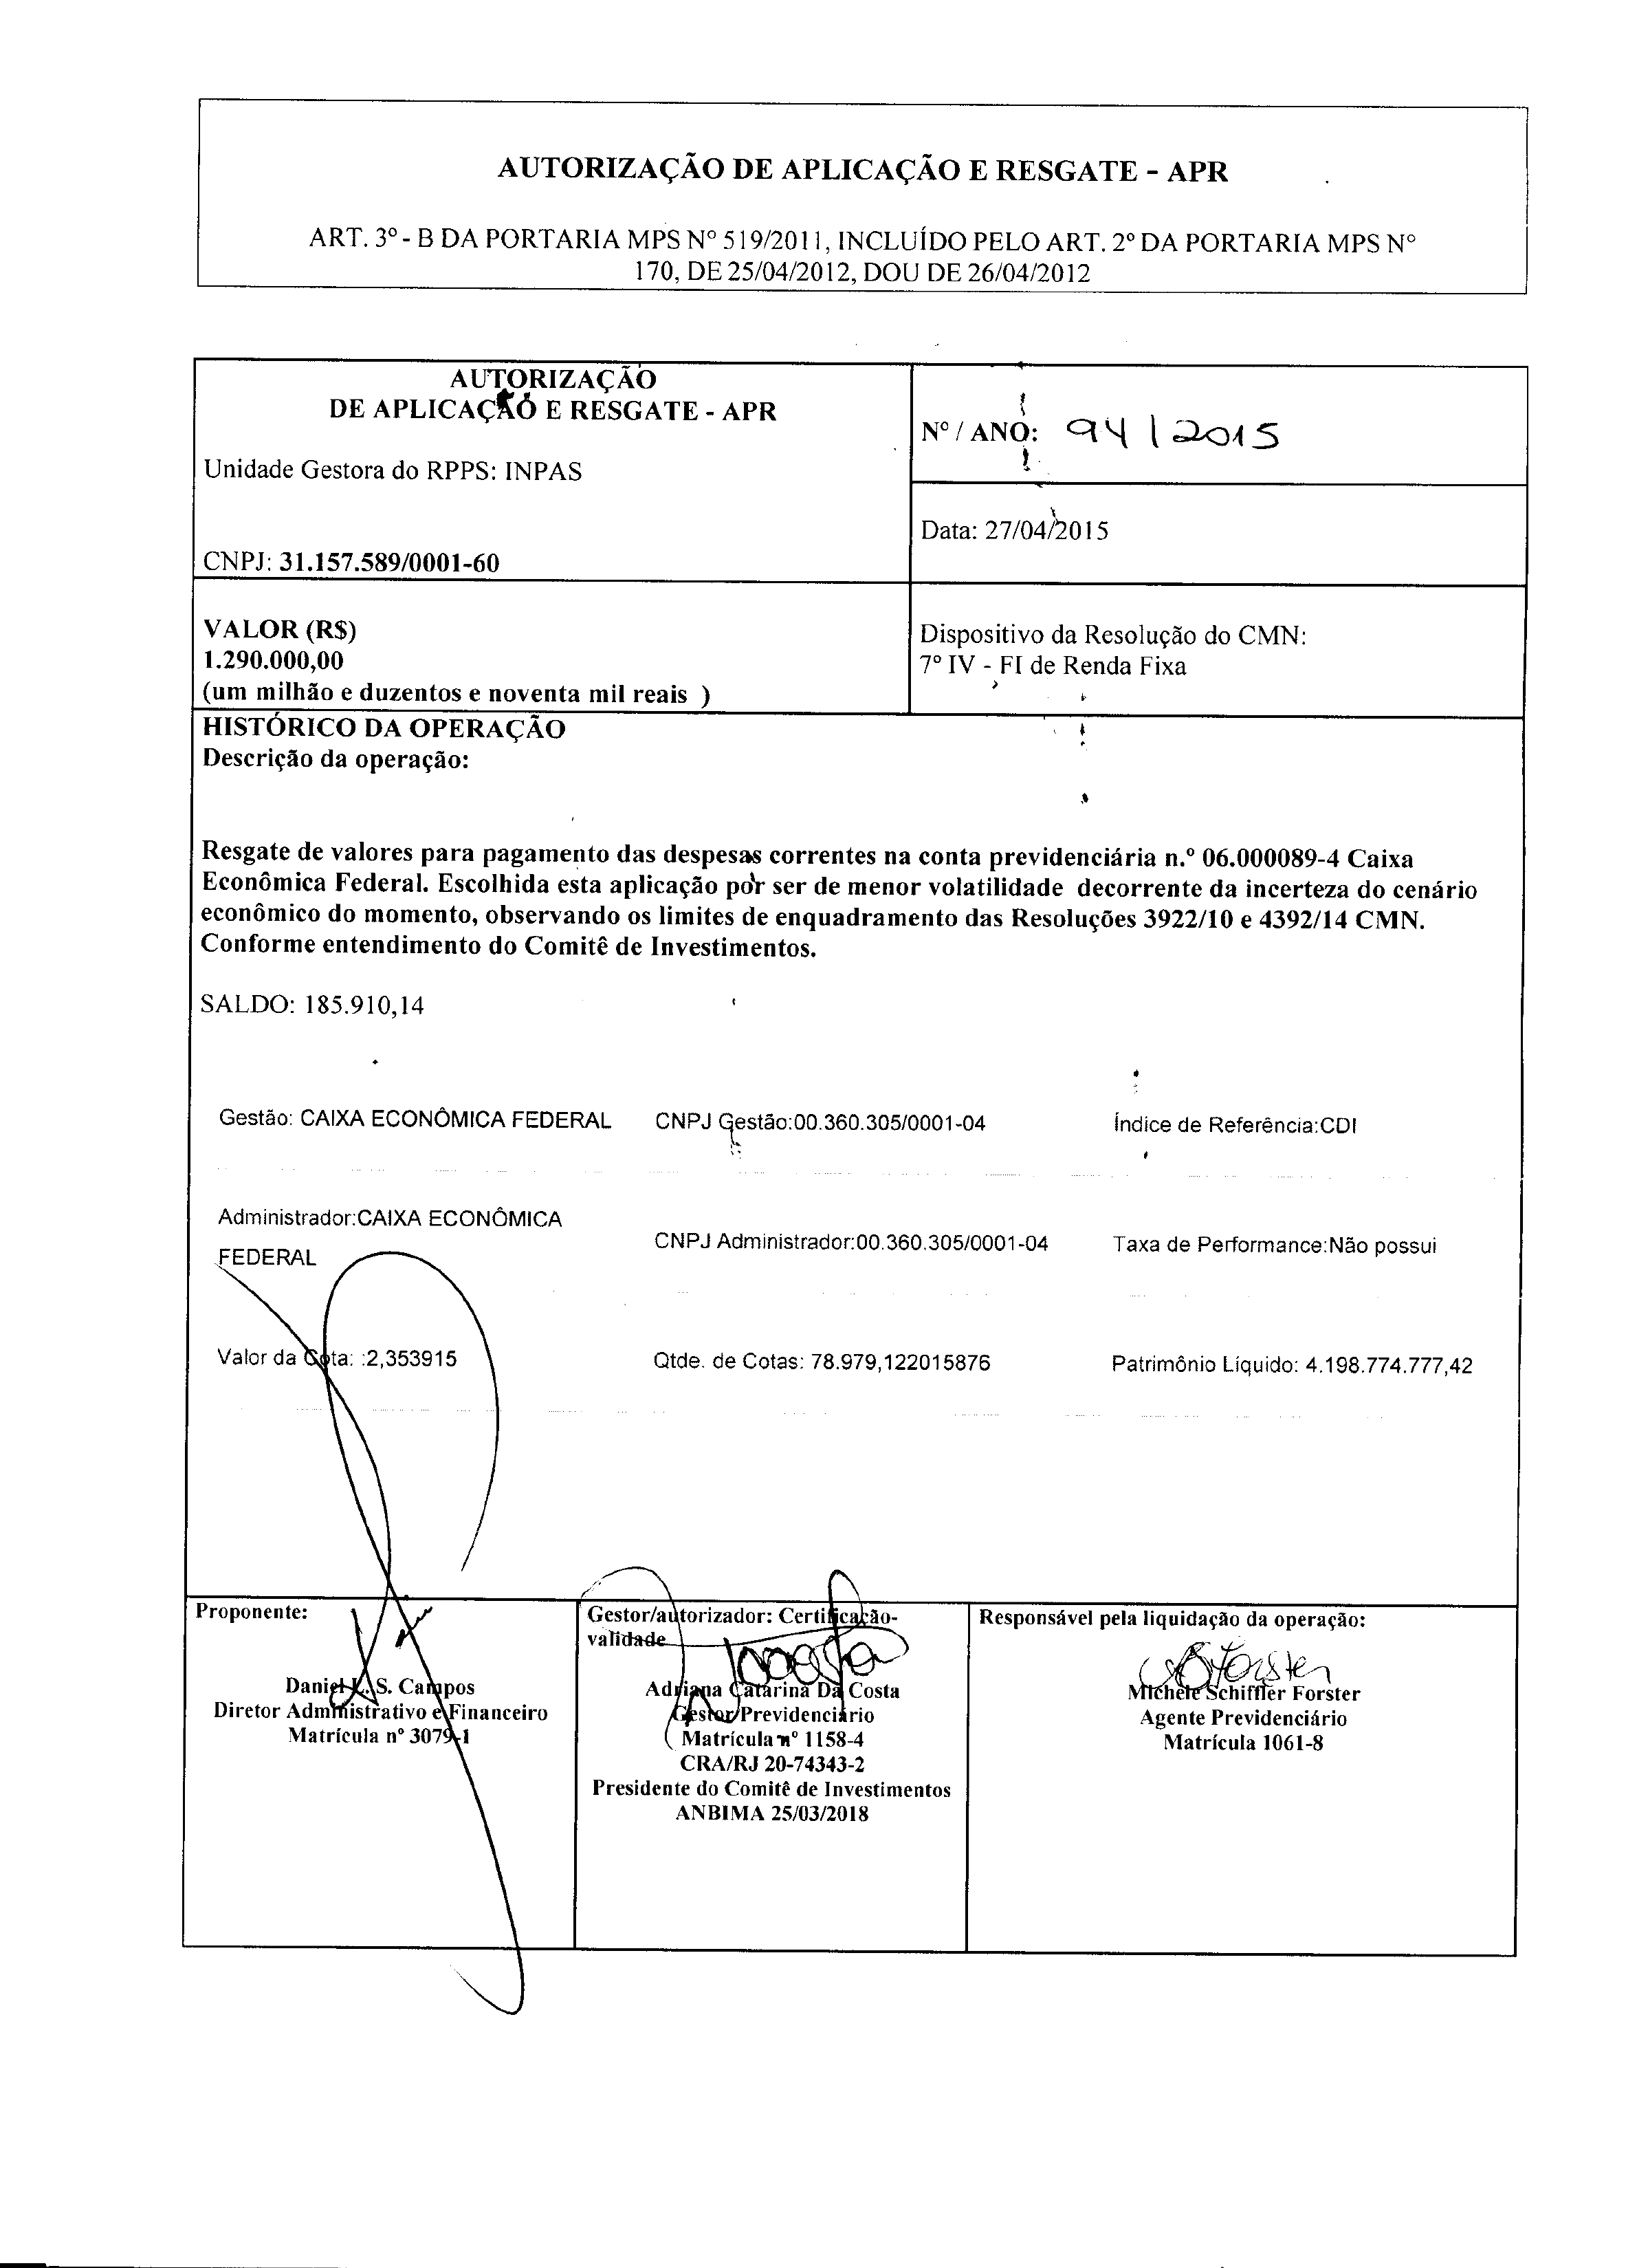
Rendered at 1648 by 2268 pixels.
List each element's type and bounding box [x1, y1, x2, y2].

picture [0, 98, 1528, 2268]
